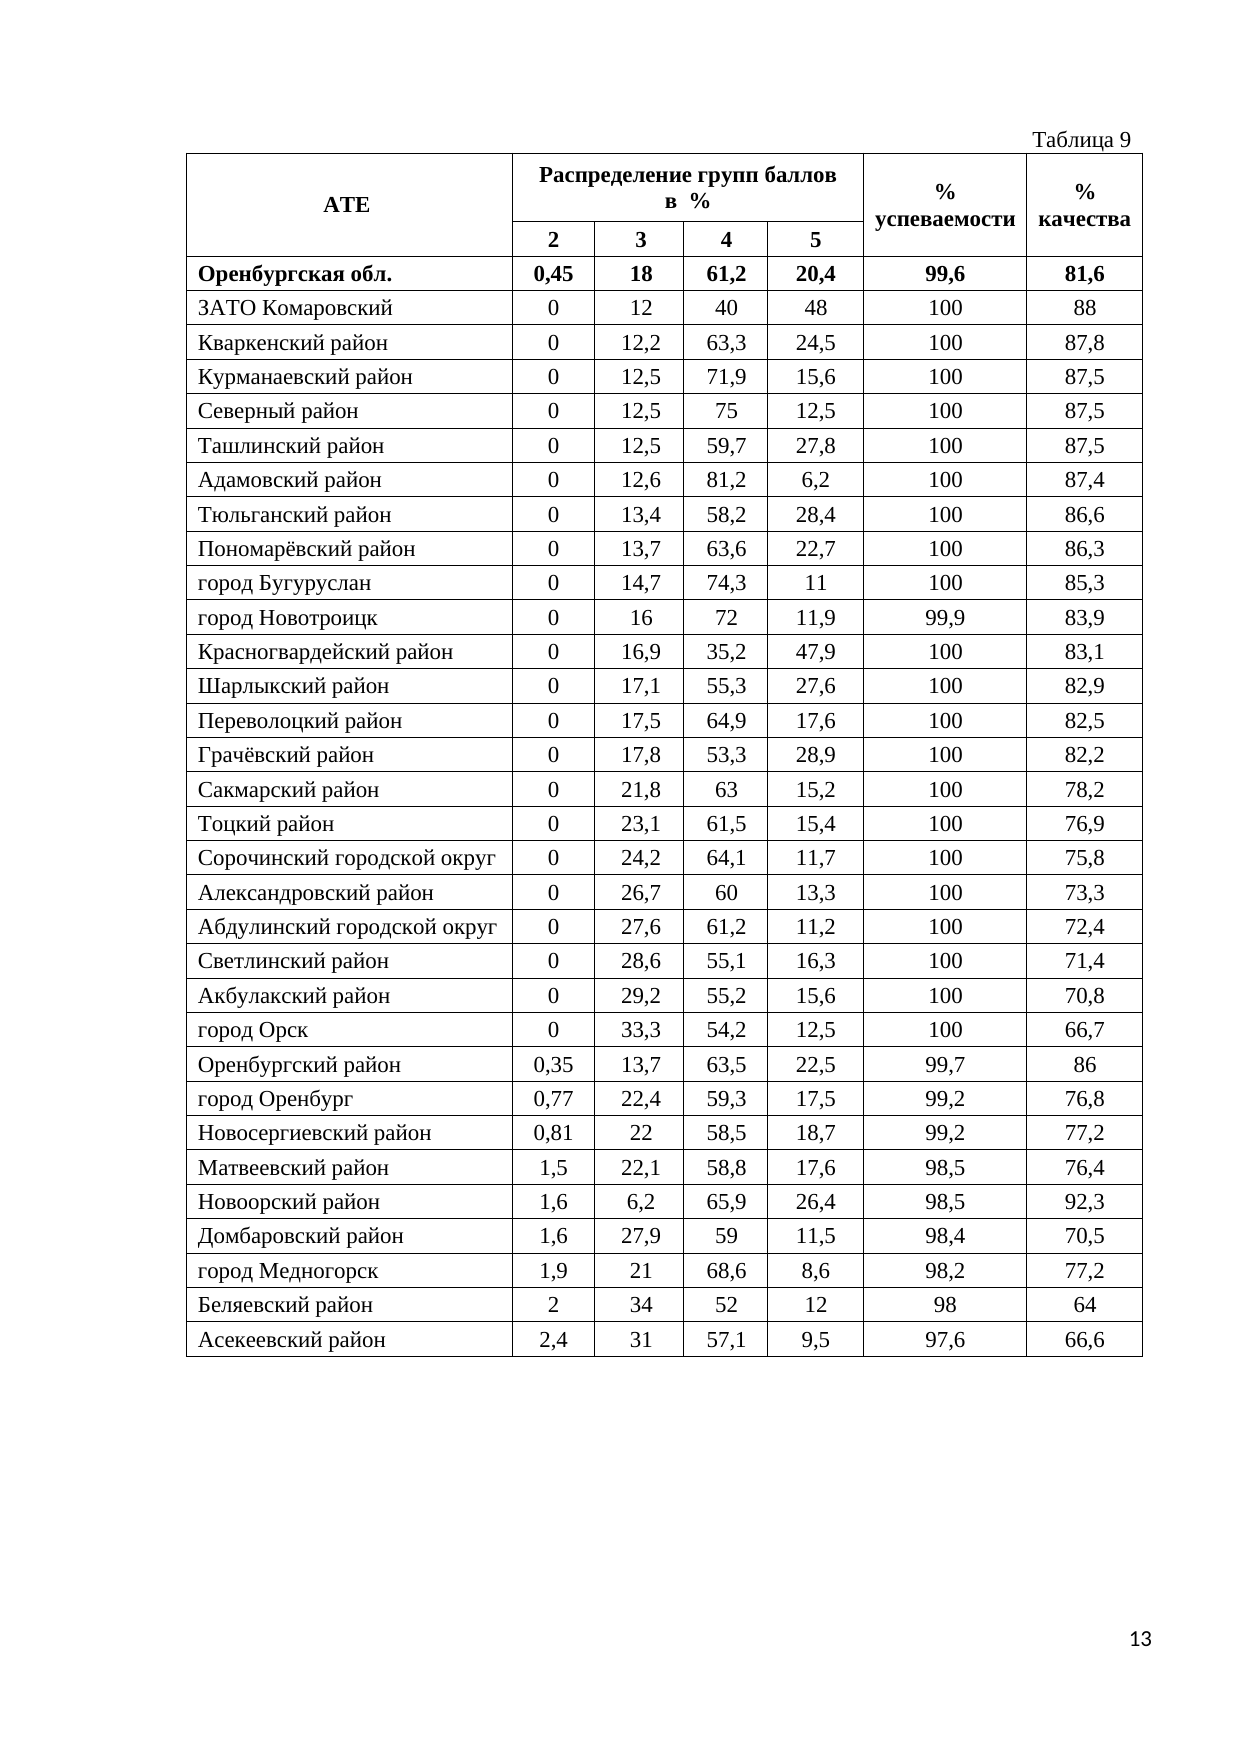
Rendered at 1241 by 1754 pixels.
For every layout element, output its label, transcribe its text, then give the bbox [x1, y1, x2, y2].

table_cell 70,8 [1027, 979, 1142, 1012]
table_cell 60 [684, 875, 767, 909]
table_cell 71,4 [1027, 944, 1142, 977]
table_cell 0 [513, 635, 594, 668]
table_cell Домбаровский район [187, 1219, 512, 1252]
table_cell 15,2 [768, 772, 863, 806]
table_cell город Орск [187, 1013, 512, 1046]
table_cell 83,1 [1027, 635, 1142, 668]
table_cell 99,6 [864, 257, 1026, 290]
table_cell 72 [684, 600, 767, 634]
table_cell 12,5 [595, 394, 683, 427]
table_cell 87,5 [1027, 394, 1142, 427]
table_cell 17,5 [595, 704, 683, 737]
table_cell Абдулинский городской округ [187, 910, 512, 943]
table_cell 0 [513, 875, 594, 909]
table_cell 1,6 [513, 1219, 594, 1252]
table_cell 0,35 [513, 1047, 594, 1081]
table_cell 0 [513, 1013, 594, 1046]
table_cell город Бугуруслан [187, 566, 512, 599]
table_cell 71,9 [684, 360, 767, 393]
table_cell 0 [513, 738, 594, 771]
table_cell 64,9 [684, 704, 767, 737]
table_cell 100 [864, 429, 1026, 462]
table_cell 4 [684, 222, 767, 256]
table_cell 8,6 [768, 1254, 863, 1287]
table_cell 0 [513, 910, 594, 943]
table_cell Акбулакский район [187, 979, 512, 1012]
table_cell Пономарёвский район [187, 532, 512, 565]
table_cell 12,5 [768, 394, 863, 427]
table_cell 61,2 [684, 257, 767, 290]
table_cell 5 [768, 222, 863, 256]
table_cell 40 [684, 291, 767, 324]
table_cell 11,2 [768, 910, 863, 943]
table_cell 16,3 [768, 944, 863, 977]
table_cell 23,1 [595, 807, 683, 840]
table_cell 0 [513, 600, 594, 634]
table_cell 11,7 [768, 841, 863, 874]
table_cell Переволоцкий район [187, 704, 512, 737]
table_cell 100 [864, 944, 1026, 977]
table_cell Курманаевский район [187, 360, 512, 393]
table_cell 100 [864, 772, 1026, 806]
table_cell 64,1 [684, 841, 767, 874]
table_cell 100 [864, 532, 1026, 565]
table_cell 20,4 [768, 257, 863, 290]
table_cell 12,5 [595, 360, 683, 393]
table_cell % качества [1027, 154, 1142, 256]
table_cell Асекеевский район [187, 1322, 512, 1356]
table_cell 76,9 [1027, 807, 1142, 840]
table_cell 17,8 [595, 738, 683, 771]
table_cell 75,8 [1027, 841, 1142, 874]
table_cell % успеваемости [864, 154, 1026, 256]
table_cell 100 [864, 463, 1026, 496]
table_cell 99,2 [864, 1116, 1026, 1149]
table_cell 99,7 [864, 1047, 1026, 1081]
table_cell 17,1 [595, 669, 683, 702]
table_cell 87,5 [1027, 360, 1142, 393]
table_cell 61,2 [684, 910, 767, 943]
table_cell 88 [1027, 291, 1142, 324]
table_cell 63,5 [684, 1047, 767, 1081]
table_cell 12 [595, 291, 683, 324]
table_cell 12 [768, 1288, 863, 1321]
table_cell 55,3 [684, 669, 767, 702]
table_cell 100 [864, 910, 1026, 943]
table_cell АТЕ [187, 154, 512, 256]
table_cell 48 [768, 291, 863, 324]
table_cell 17,5 [768, 1082, 863, 1115]
table_cell 13,7 [595, 532, 683, 565]
table_cell 100 [864, 875, 1026, 909]
table_cell 59 [684, 1219, 767, 1252]
table_cell Тоцкий район [187, 807, 512, 840]
table_cell 75 [684, 394, 767, 427]
table_cell 2 [513, 222, 594, 256]
table_cell 72,4 [1027, 910, 1142, 943]
table_cell 78,2 [1027, 772, 1142, 806]
table_cell Адамовский район [187, 463, 512, 496]
table_cell 24,2 [595, 841, 683, 874]
table_cell 65,9 [684, 1185, 767, 1218]
table_cell 22,5 [768, 1047, 863, 1081]
table_cell 22,7 [768, 532, 863, 565]
table_cell 63,6 [684, 532, 767, 565]
table_cell 6,2 [595, 1185, 683, 1218]
table_cell 98,5 [864, 1185, 1026, 1218]
table_cell 12,5 [595, 429, 683, 462]
table_cell 98,5 [864, 1150, 1026, 1184]
table_cell город Новотроицк [187, 600, 512, 634]
table_cell 100 [864, 497, 1026, 531]
table_cell 0 [513, 566, 594, 599]
table_cell Сорочинский городской округ [187, 841, 512, 874]
table_cell 59,3 [684, 1082, 767, 1115]
table_cell Светлинский район [187, 944, 512, 977]
table_cell 81,6 [1027, 257, 1142, 290]
table_cell 22,1 [595, 1150, 683, 1184]
table_cell 17,6 [768, 704, 863, 737]
table_cell 55,2 [684, 979, 767, 1012]
table_cell 70,5 [1027, 1219, 1142, 1252]
table_cell 0 [513, 979, 594, 1012]
table_cell 15,6 [768, 979, 863, 1012]
table_cell 55,1 [684, 944, 767, 977]
table_cell 26,7 [595, 875, 683, 909]
table_cell 27,6 [768, 669, 863, 702]
table_cell 66,7 [1027, 1013, 1142, 1046]
table_cell 13,4 [595, 497, 683, 531]
table_cell Шарлыкский район [187, 669, 512, 702]
table_cell 85,3 [1027, 566, 1142, 599]
table_cell 59,7 [684, 429, 767, 462]
table_cell 24,5 [768, 325, 863, 359]
table_cell 0 [513, 772, 594, 806]
table_cell 82,2 [1027, 738, 1142, 771]
table_cell город Медногорск [187, 1254, 512, 1287]
table_cell 9,5 [768, 1322, 863, 1356]
table_cell 86,3 [1027, 532, 1142, 565]
table_cell 18 [595, 257, 683, 290]
table_cell 64 [1027, 1288, 1142, 1321]
table_cell Грачёвский район [187, 738, 512, 771]
table_cell 100 [864, 669, 1026, 702]
table_cell 18,7 [768, 1116, 863, 1149]
table_cell 53,3 [684, 738, 767, 771]
table_cell 100 [864, 635, 1026, 668]
table_cell 22 [595, 1116, 683, 1149]
table_cell 12,6 [595, 463, 683, 496]
table_cell 16 [595, 600, 683, 634]
table_cell 3 [595, 222, 683, 256]
table_cell 13,3 [768, 875, 863, 909]
table_cell 26,4 [768, 1185, 863, 1218]
table_cell 47,9 [768, 635, 863, 668]
table_cell 0 [513, 669, 594, 702]
table_cell 0 [513, 807, 594, 840]
table_cell 100 [864, 360, 1026, 393]
table_cell 98 [864, 1288, 1026, 1321]
table_cell 28,9 [768, 738, 863, 771]
table_cell 0 [513, 394, 594, 427]
table_cell Тюльганский район [187, 497, 512, 531]
table_cell город Оренбург [187, 1082, 512, 1115]
table_cell 86,6 [1027, 497, 1142, 531]
table_cell 100 [864, 979, 1026, 1012]
table_cell 63,3 [684, 325, 767, 359]
table_cell 2,4 [513, 1322, 594, 1356]
table_cell Александровский район [187, 875, 512, 909]
table_cell 0,77 [513, 1082, 594, 1115]
table_cell 100 [864, 841, 1026, 874]
table_cell 73,3 [1027, 875, 1142, 909]
table_cell 57,1 [684, 1322, 767, 1356]
table_cell 27,6 [595, 910, 683, 943]
table_cell 31 [595, 1322, 683, 1356]
table_cell 21,8 [595, 772, 683, 806]
table_cell Ташлинский район [187, 429, 512, 462]
table_cell 100 [864, 291, 1026, 324]
table_cell 58,5 [684, 1116, 767, 1149]
table_cell 82,5 [1027, 704, 1142, 737]
table_cell 61,5 [684, 807, 767, 840]
table_cell 14,7 [595, 566, 683, 599]
table_cell 0 [513, 463, 594, 496]
table_cell 34 [595, 1288, 683, 1321]
table_cell Распределение групп баллов в % [513, 154, 863, 221]
table_cell 87,5 [1027, 429, 1142, 462]
table_cell 74,3 [684, 566, 767, 599]
table_cell 0 [513, 532, 594, 565]
table_cell 12,2 [595, 325, 683, 359]
table_cell 16,9 [595, 635, 683, 668]
table_cell 100 [864, 566, 1026, 599]
table_cell 100 [864, 738, 1026, 771]
table_cell 58,8 [684, 1150, 767, 1184]
table_cell Сакмарский район [187, 772, 512, 806]
table_cell 0 [513, 291, 594, 324]
table_cell 1,5 [513, 1150, 594, 1184]
table_cell 76,8 [1027, 1082, 1142, 1115]
table_cell 11 [768, 566, 863, 599]
table_cell 11,5 [768, 1219, 863, 1252]
table_cell 0 [513, 497, 594, 531]
table_cell Красногвардейский район [187, 635, 512, 668]
table_cell 35,2 [684, 635, 767, 668]
table_cell 58,2 [684, 497, 767, 531]
table_cell 21 [595, 1254, 683, 1287]
table_cell 0 [513, 325, 594, 359]
table_cell 76,4 [1027, 1150, 1142, 1184]
table_cell 28,6 [595, 944, 683, 977]
table_cell 100 [864, 1013, 1026, 1046]
table_cell 33,3 [595, 1013, 683, 1046]
table_header Таблица 9 [186, 118, 1142, 152]
table_cell 2 [513, 1288, 594, 1321]
table_cell 0 [513, 429, 594, 462]
table_cell 27,8 [768, 429, 863, 462]
table_cell 0 [513, 841, 594, 874]
table_cell Северный район [187, 394, 512, 427]
table_cell 1,6 [513, 1185, 594, 1218]
table_cell 1,9 [513, 1254, 594, 1287]
table_cell 54,2 [684, 1013, 767, 1046]
table_cell Новосергиевский район [187, 1116, 512, 1149]
table_cell 81,2 [684, 463, 767, 496]
table_cell 0 [513, 360, 594, 393]
table_cell 15,4 [768, 807, 863, 840]
table_cell 87,4 [1027, 463, 1142, 496]
table_cell 97,6 [864, 1322, 1026, 1356]
table_cell 82,9 [1027, 669, 1142, 702]
table_cell 100 [864, 394, 1026, 427]
table_cell 15,6 [768, 360, 863, 393]
table_cell 100 [864, 807, 1026, 840]
table_cell 99,2 [864, 1082, 1026, 1115]
table_cell 98,2 [864, 1254, 1026, 1287]
table_cell Беляевский район [187, 1288, 512, 1321]
table_cell 0 [513, 944, 594, 977]
table_cell 68,6 [684, 1254, 767, 1287]
table_cell 12,5 [768, 1013, 863, 1046]
table_cell 100 [864, 325, 1026, 359]
table_cell 100 [864, 704, 1026, 737]
table_cell 11,9 [768, 600, 863, 634]
table_cell 17,6 [768, 1150, 863, 1184]
table_cell 83,9 [1027, 600, 1142, 634]
table_cell 27,9 [595, 1219, 683, 1252]
table_cell 52 [684, 1288, 767, 1321]
table_cell 28,4 [768, 497, 863, 531]
table_cell Оренбургская обл. [187, 257, 512, 290]
table_cell 0 [513, 704, 594, 737]
table_cell 0,81 [513, 1116, 594, 1149]
table_cell Новоорский район [187, 1185, 512, 1218]
table_cell 99,9 [864, 600, 1026, 634]
table_cell 77,2 [1027, 1116, 1142, 1149]
table_cell 77,2 [1027, 1254, 1142, 1287]
table_cell 98,4 [864, 1219, 1026, 1252]
table_cell ЗАТО Комаровский [187, 291, 512, 324]
table_cell 6,2 [768, 463, 863, 496]
table_cell Матвеевский район [187, 1150, 512, 1184]
table_cell 29,2 [595, 979, 683, 1012]
table_cell 66,6 [1027, 1322, 1142, 1356]
table_cell 92,3 [1027, 1185, 1142, 1218]
table_cell Кваркенский район [187, 325, 512, 359]
table_cell Оренбургский район [187, 1047, 512, 1081]
table_cell 87,8 [1027, 325, 1142, 359]
table_cell 22,4 [595, 1082, 683, 1115]
table_cell 0,45 [513, 257, 594, 290]
table_cell 86 [1027, 1047, 1142, 1081]
table_cell 63 [684, 772, 767, 806]
table_cell 13,7 [595, 1047, 683, 1081]
